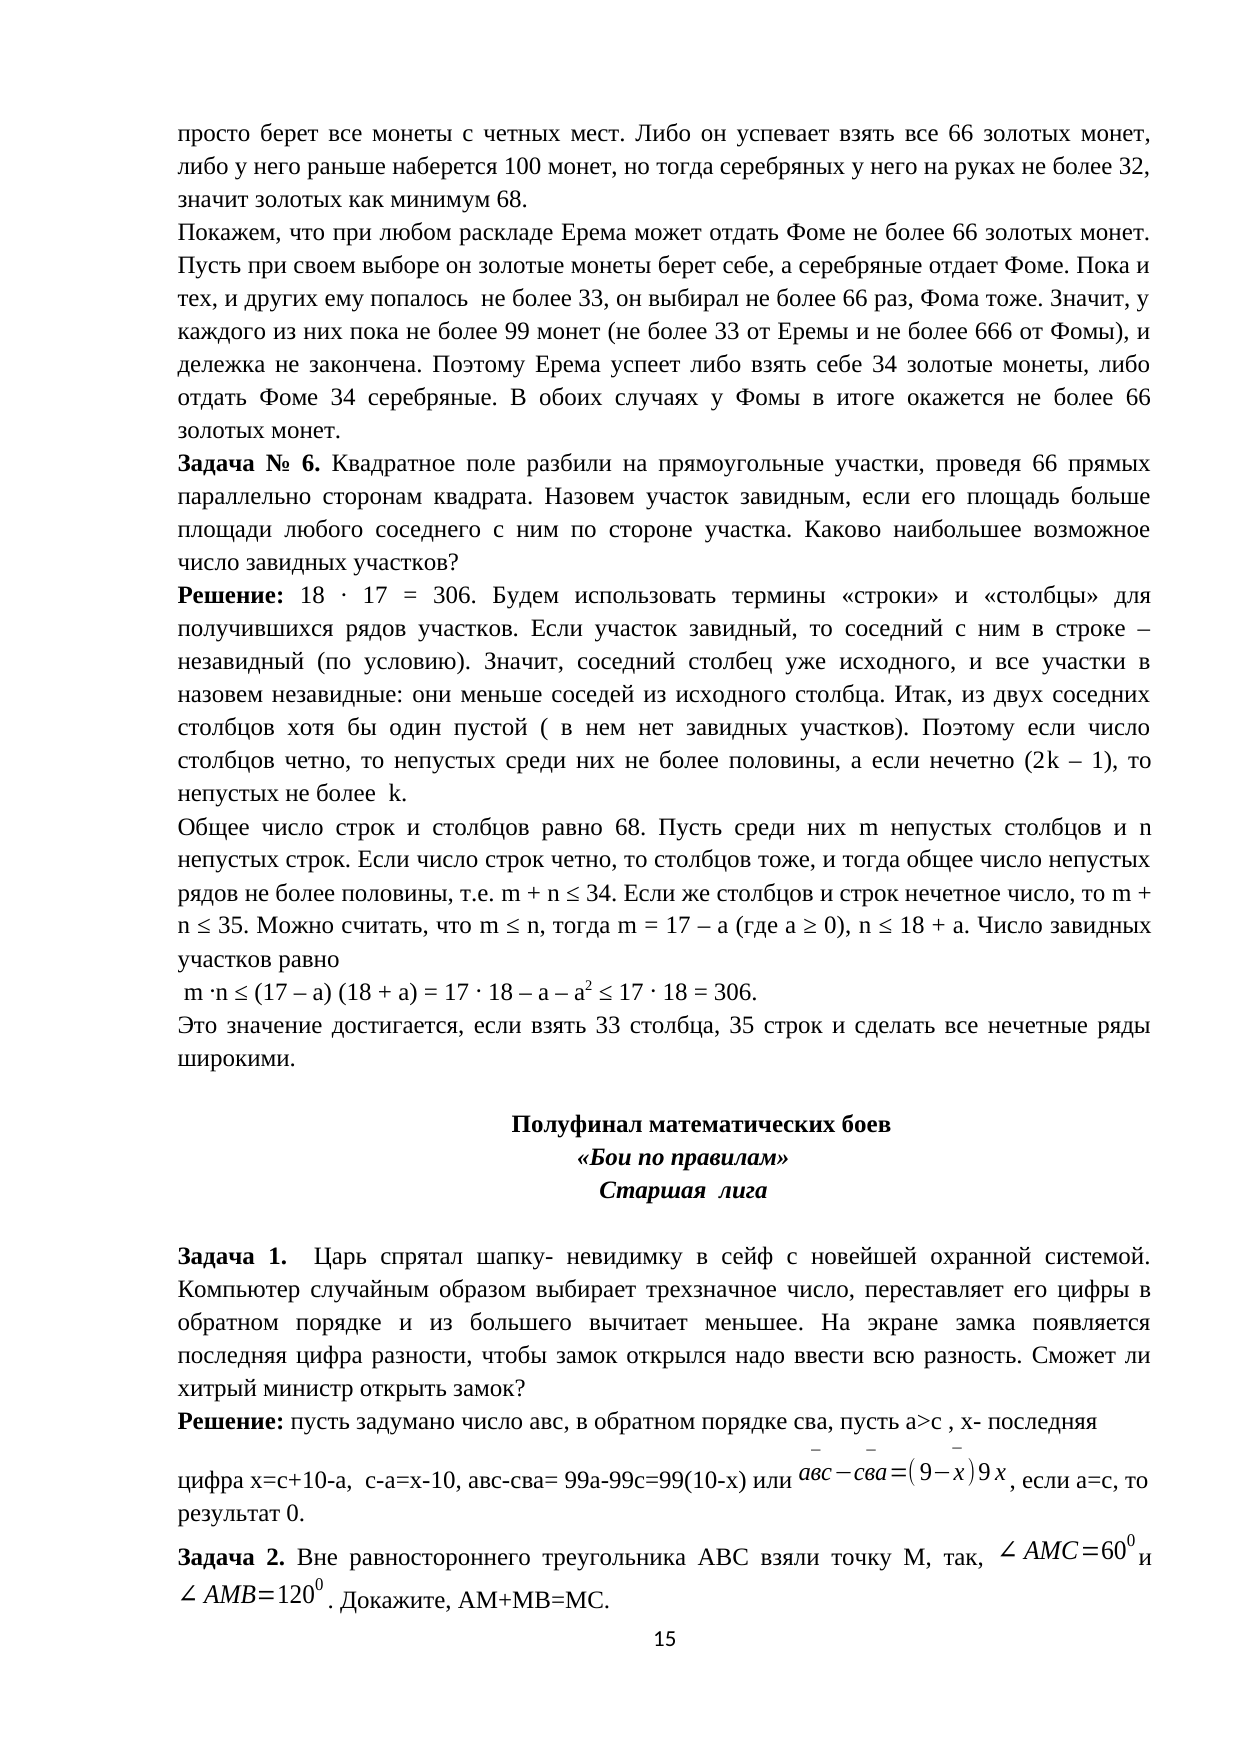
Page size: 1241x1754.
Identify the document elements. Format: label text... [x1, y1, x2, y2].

text Полуфинал математических боев [177, 1109, 1152, 1137]
list «Бои по правилам» [215, 1142, 1152, 1171]
text Задача 1. Царь спрятал шапку- невидимку в сейф с новейшей охранной системой. Компьютер случайным образом выбирает трехзначное число, переставляет его цифры в обратном порядке и из большего вычитает меньшее. На экране замка появляется последняя цифра разности, чтобы замок открылся надо ввести всю разность. Сможет ли хитрый министр открыть замок? [177, 1241, 1152, 1402]
list Решение: 18 ∙ 17 = 306. Будем использовать термины «строки» и «столбцы» для получившихся рядов участков. Если участок завидный, то соседний с ним в строке – незавидный (по условию). Значит, соседний столбец уже исходного, и все участки в назовем незавидные: они меньше соседей из исходного столбца. Итак, из двух соседних столбцов хотя бы один пустой ( в нем нет завидных участков). Поэтому если число столбцов четно, то непустых среди них не более половины, а если нечетно (2k – 1), то непустых не более k. [177, 580, 1152, 807]
list Общее число строк и столбцов равно 68. Пусть среди них m непустых столбцов и n непустых строк. Если число строк четно, то столбцов тоже, и тогда общее число непустых рядов не более половины, т.е. m + n ≤ 34. Если же столбцов и строк нечетное число, то m + n ≤ 35. Можно считать, что m ≤ n, тогда m = 17 – а (где а ≥ 0), n ≤ 18 + а. Число завидных участков равно [177, 812, 1152, 972]
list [177, 118, 1152, 213]
text Решение: пусть задумано число авс, в обратном порядке сва, пусть а>с , х- последняя цифра х=с+10-а, с-а=х-10, авс-сва= 99а-99с=99(10-х) или , если а=с, то результат 0. [177, 1406, 1152, 1527]
list Покажем, что при любом раскладе Ерема может отдать Фоме не более 66 золотых монет. Пусть при своем выборе он золотые монеты берет себе, а серебряные отдает Фоме. Пока и тех, и других ему попалось не более 33, он выбирал не более 66 раз, Фома тоже. Значит, у каждого из них пока не более 99 монет (не более 33 от Еремы и не более 666 от Фомы), и дележка не закончена. Поэтому Ерема успеет либо взять себе 34 золотые монеты, либо отдать Фоме 34 серебряные. В обоих случаях у Фомы в итоге окажется не более 66 золотых монет. [177, 217, 1152, 444]
text Задача № 6. Квадратное поле разбили на прямоугольные участки, проведя 66 прямых параллельно сторонам квадрата. Назовем участок завидным, если его площадь больше площади любого соседнего с ним по стороне участка. Каково наибольшее возможное число завидных участков? [177, 448, 1152, 576]
text Задача 2. Вне равностороннего треугольника АВС взяли точку М, так, и . Докажите, АМ+МВ=МС. [177, 1531, 1152, 1614]
list m n ≤ (17 – а) (18 + а) = 17 18 – а – а2 ≤ 17 18 = 306. [177, 977, 1152, 1005]
list Это значение достигается, если взять 33 столбца, 35 строк и сделать все нечетные ряды широкими. [177, 1010, 1152, 1071]
list Старшая лига [215, 1175, 1152, 1203]
